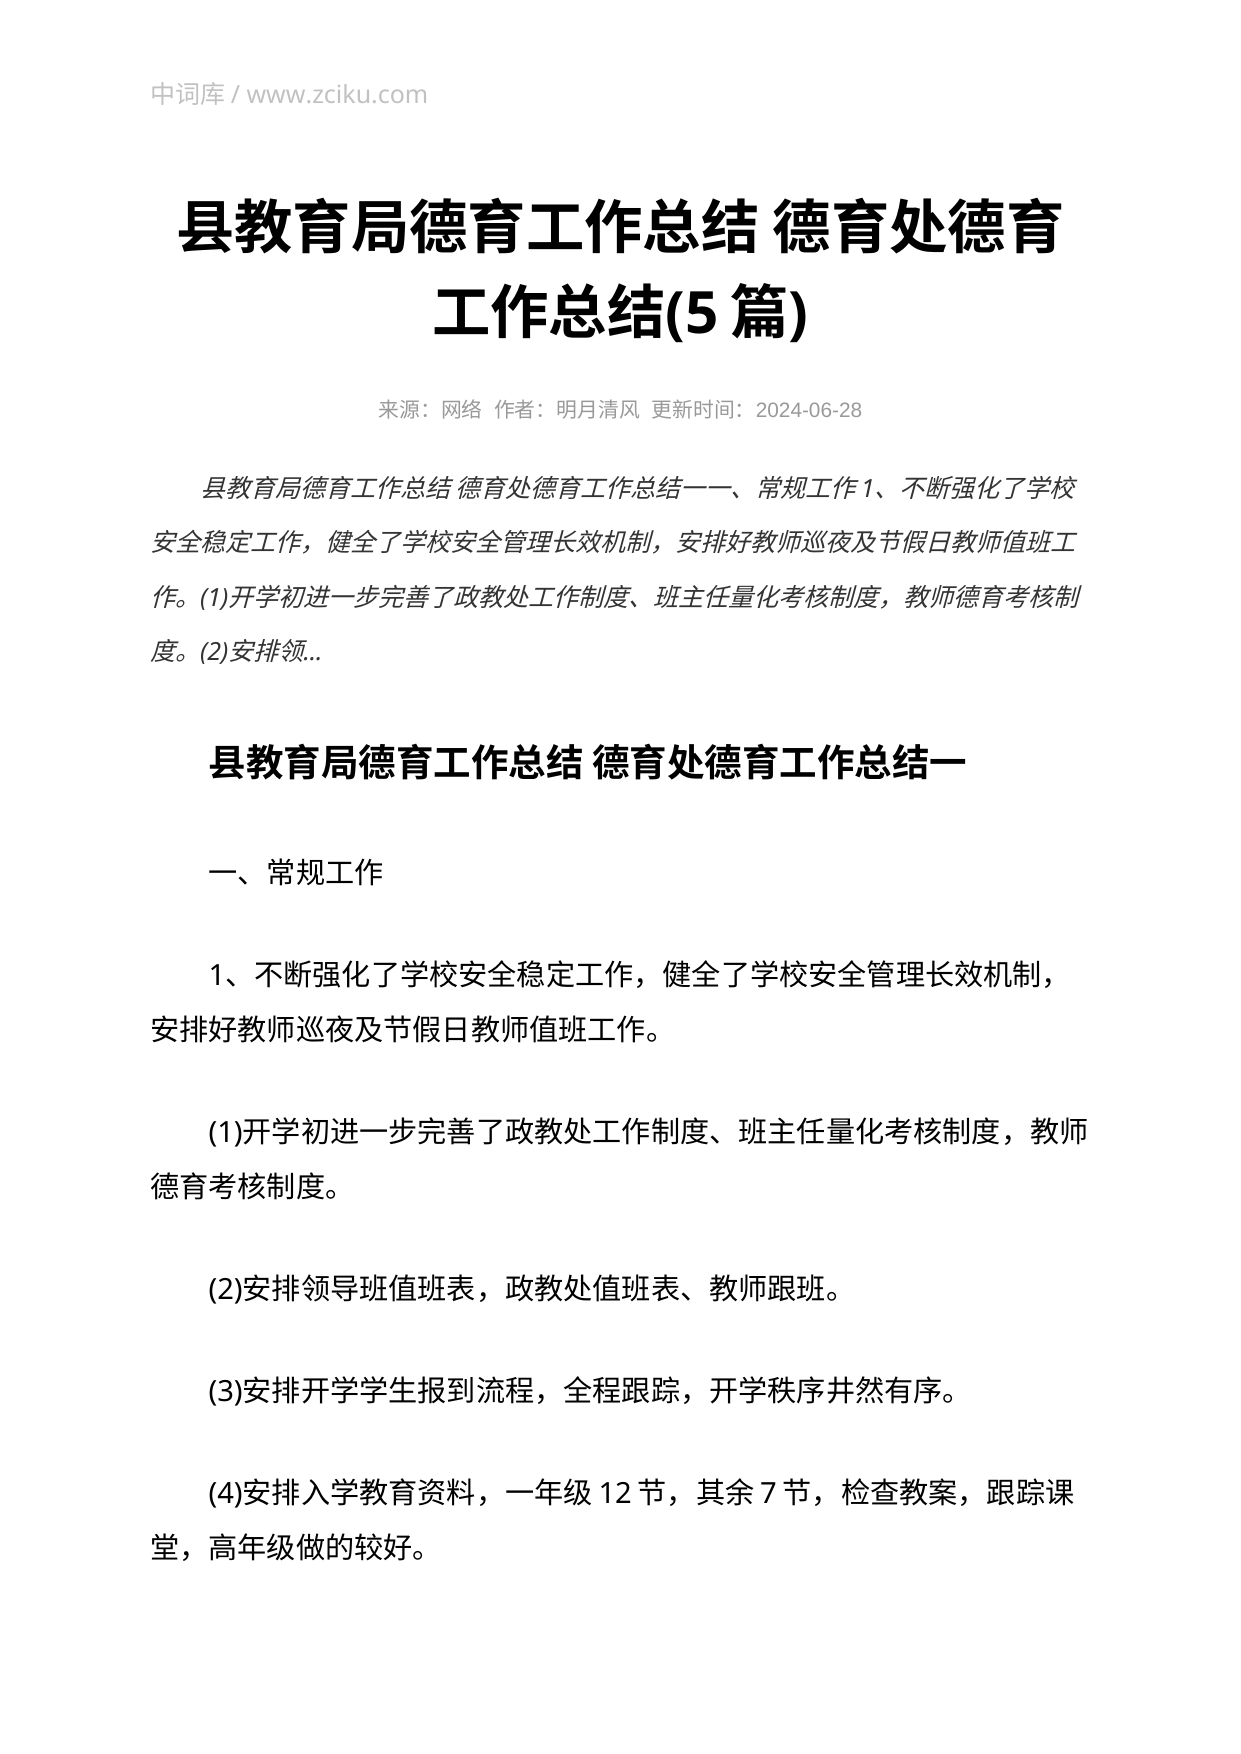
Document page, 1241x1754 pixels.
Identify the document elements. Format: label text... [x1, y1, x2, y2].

text (2)安排领导班值班表，政教处值班表、教师跟班。 [150, 1265, 1090, 1308]
text (1)开学初进一步完善了政教处工作制度、班主任量化考核制度，教师德育考核制度。 [150, 1108, 1090, 1206]
subtitle 县教育局德育工作总结 德育处德育工作总结(5篇) [150, 181, 1090, 351]
text 县教育局德育工作总结 德育处德育工作总结一一、常规工作1、不断强化了学校安全稳定工作，健全了学校安全管理长效机制，安排好教师巡夜及节假日教师值班工作。(1)开学初进一步完善了政教处工作制度、班主任量化考核制度，教师德育考核制度。(2)安排领... [150, 468, 1090, 668]
text 1、不断强化了学校安全稳定工作，健全了学校安全管理长效机制，安排好教师巡夜及节假日教师值班工作。 [150, 952, 1090, 1049]
text (3)安排开学学生报到流程，全程跟踪，开学秩序井然有序。 [150, 1367, 1090, 1410]
text 一、常规工作 [150, 850, 1090, 892]
text (4)安排入学教育资料，一年级12节，其余7节，检查教案，跟踪课堂，高年级做的较好。 [150, 1469, 1090, 1567]
text 来源：网络 作者：明月清风 更新时间：2024-06-28 [150, 397, 1090, 421]
text 县教育局德育工作总结 德育处德育工作总结一 [150, 733, 1090, 787]
